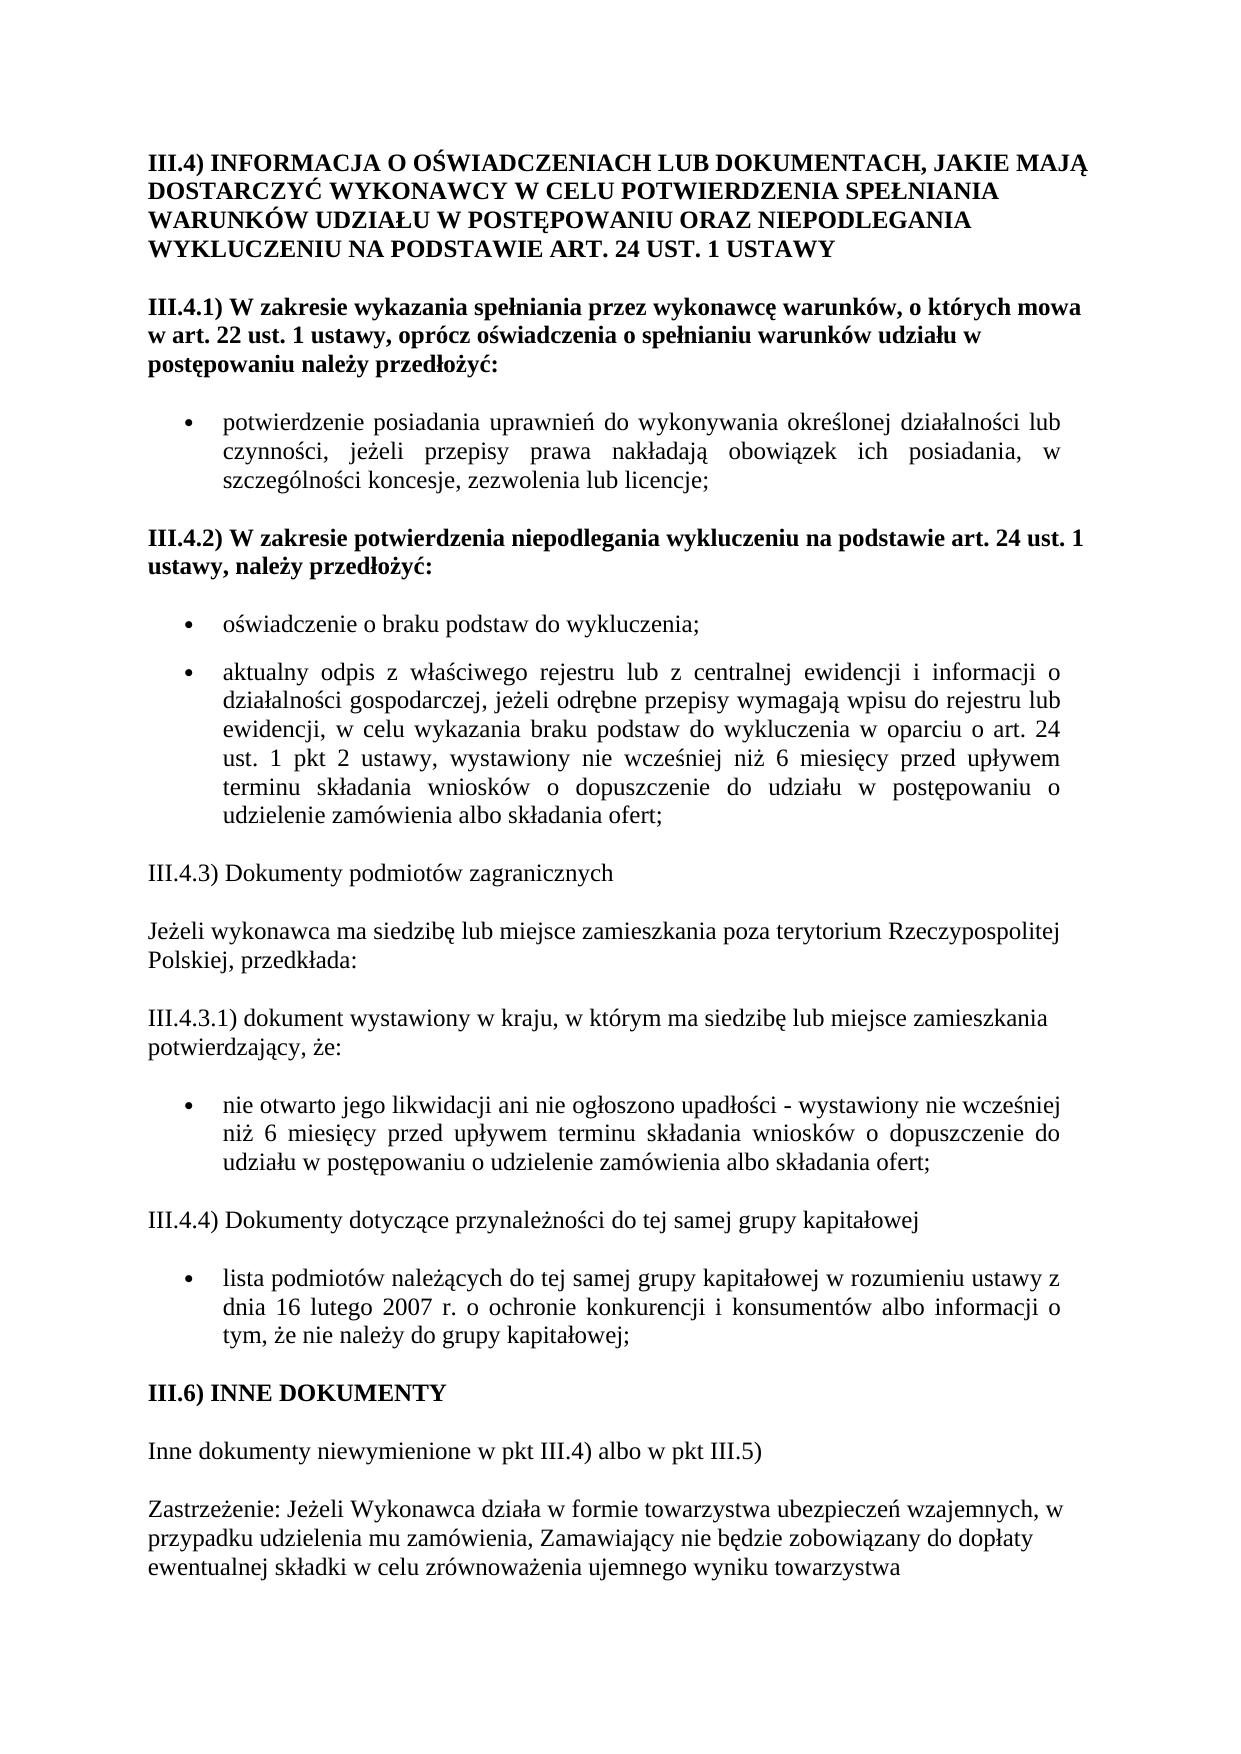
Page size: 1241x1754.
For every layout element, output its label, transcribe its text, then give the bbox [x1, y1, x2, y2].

list potwierdzenie posiadania uprawnień do wykonywania określonej działalności lub czynności, jeżeli przepisy prawa nakładają obowiązek ich posiadania, w szczególności koncesje, zezwolenia lub licencje; [185, 407, 1061, 493]
text III.4.2) W zakresie potwierdzenia niepodlegania wykluczeniu na podstawie art. 24 ust. 1 ustawy, należy przedłożyć: [148, 523, 1093, 580]
list oświadczenie o braku podstaw do wykluczenia; [185, 609, 1061, 638]
text III.6) INNE DOKUMENTY [148, 1378, 1093, 1407]
text Jeżeli wykonawca ma siedzibę lub miejsce zamieszkania poza terytorium Rzeczypospolitej Polskiej, przedkłada: [148, 916, 1093, 974]
text Inne dokumenty niewymienione w pkt III.4) albo w pkt III.5) [148, 1436, 1093, 1465]
text III.4.4) Dokumenty dotyczące przynależności do tej samej grupy kapitałowej [148, 1205, 1093, 1234]
list lista podmiotów należących do tej samej grupy kapitałowej w rozumieniu ustawy z dnia 16 lutego 2007 r. o ochronie konkurencji i konsumentów albo informacji o tym, że nie należy do grupy kapitałowej; [185, 1263, 1061, 1349]
list aktualny odpis z właściwego rejestru lub z centralnej ewidencji i informacji o działalności gospodarczej, jeżeli odrębne przepisy wymagają wpisu do rejestru lub ewidencji, w celu wykazania braku podstaw do wykluczenia w oparciu o art. 24 ust. 1 pkt 2 ustawy, wystawiony nie wcześniej niż 6 miesięcy przed upływem terminu składania wniosków o dopuszczenie do udziału w postępowaniu o udzielenie zamówienia albo składania ofert; [185, 657, 1061, 829]
text III.4) INFORMACJA O OŚWIADCZENIACH LUB DOKUMENTACH, JAKIE MAJĄ DOSTARCZYĆ WYKONAWCY W CELU POTWIERDZENIA SPEŁNIANIA WARUNKÓW UDZIAŁU W POSTĘPOWANIU ORAZ NIEPODLEGANIA WYKLUCZENIU NA PODSTAWIE ART. 24 UST. 1 USTAWY [148, 148, 1093, 263]
text III.4.3.1) dokument wystawiony w kraju, w którym ma siedzibę lub miejsce zamieszkania potwierdzający, że: [148, 1003, 1093, 1061]
text III.4.1) W zakresie wykazania spełniania przez wykonawcę warunków, o których mowa w art. 22 ust. 1 ustawy, oprócz oświadczenia o spełnianiu warunków udziału w postępowaniu należy przedłożyć: [148, 292, 1093, 378]
text III.4.3) Dokumenty podmiotów zagranicznych [148, 858, 1093, 887]
text Zastrzeżenie: Jeżeli Wykonawca działa w formie towarzystwa ubezpieczeń wzajemnych, w przypadku udzielenia mu zamówienia, Zamawiający nie będzie zobowiązany do dopłaty ewentualnej składki w celu zrównoważenia ujemnego wyniku towarzystwa [148, 1494, 1093, 1581]
list nie otwarto jego likwidacji ani nie ogłoszono upadłości - wystawiony nie wcześniej niż 6 miesięcy przed upływem terminu składania wniosków o dopuszczenie do udziału w postępowaniu o udzielenie zamówienia albo składania ofert; [185, 1090, 1061, 1176]
